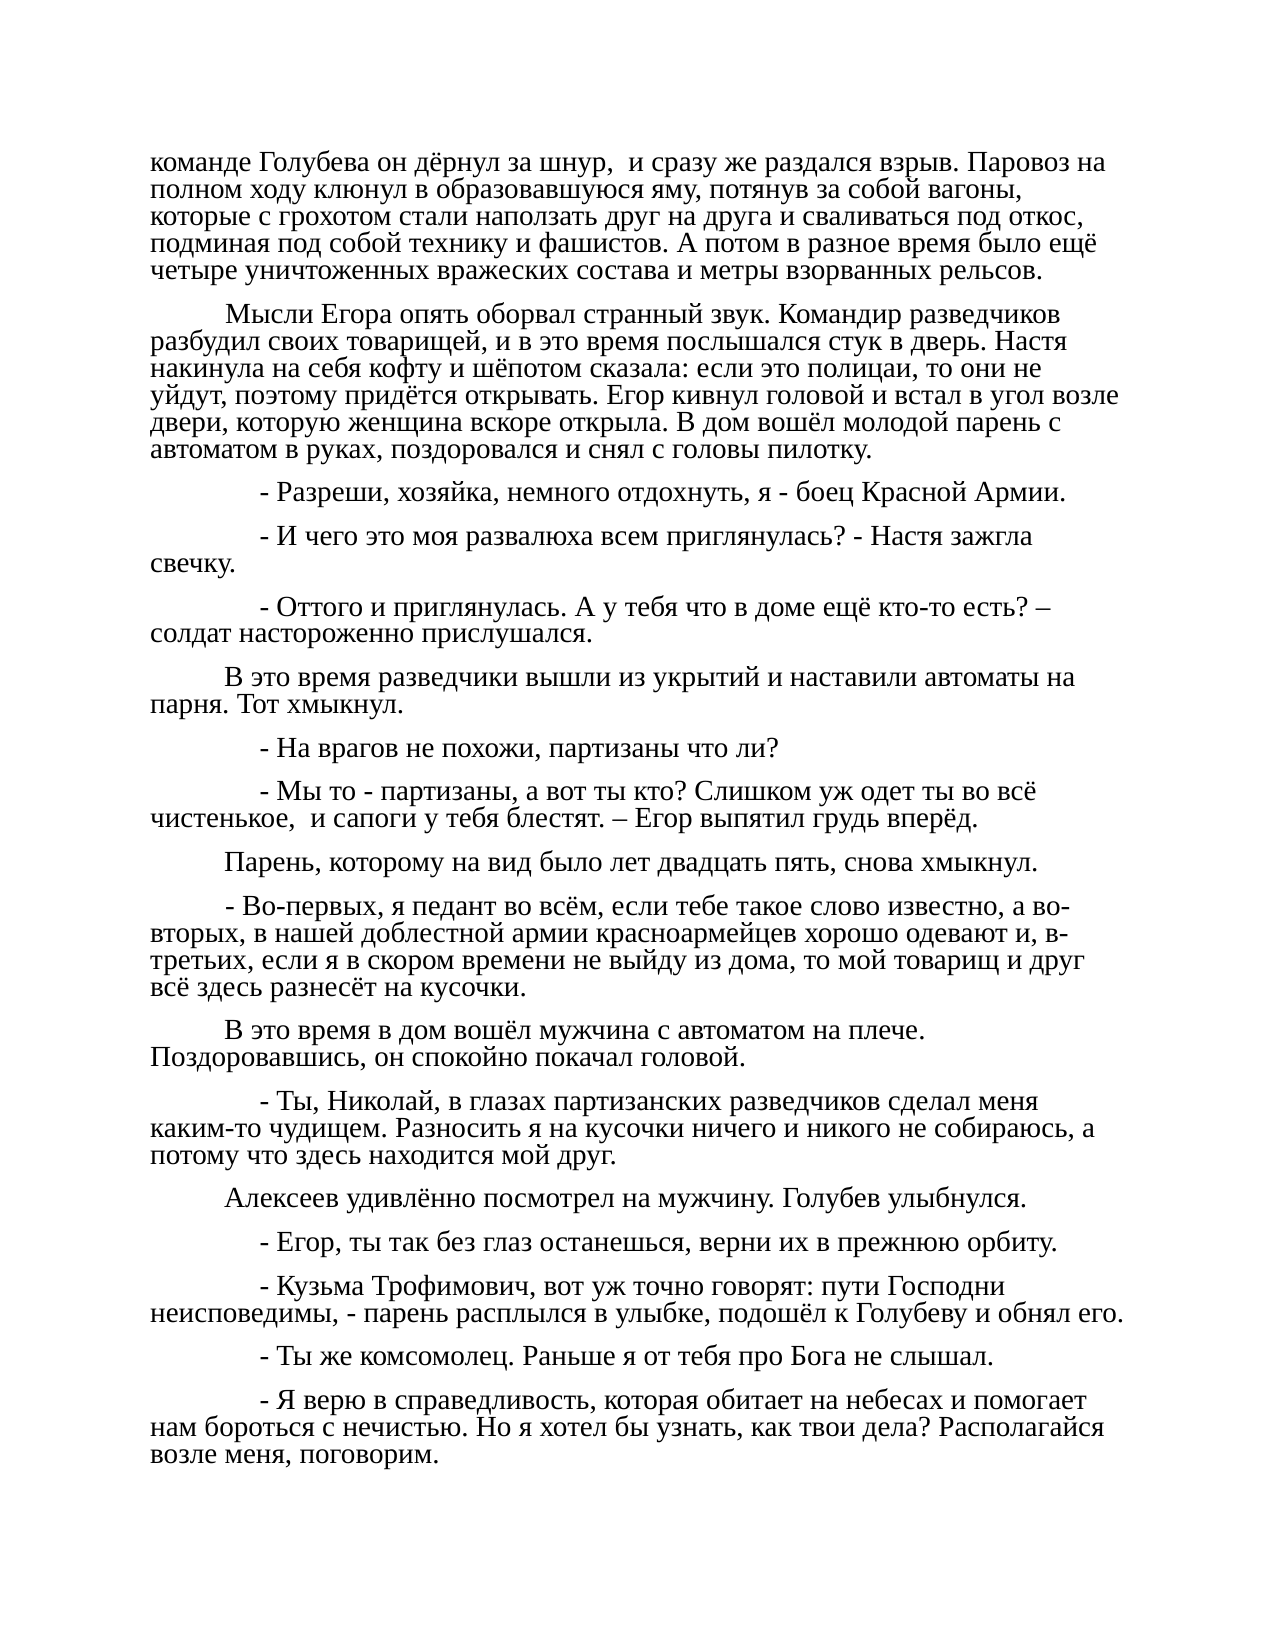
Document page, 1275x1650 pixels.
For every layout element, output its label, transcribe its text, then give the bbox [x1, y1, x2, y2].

text Алексеев удивлённо посмотрел на мужчину. Голубев улыбнулся. [150, 1186, 1125, 1213]
text Мысли Егора опять оборвал странный звук. Командир разведчиков разбудил своих товарищей, и в это время послышался стук в дверь. Настя накинула на себя кофту и шёпотом сказала: если это полицаи, то они не уйдут, поэтому придётся открывать. Егор кивнул головой и встал в угол возле двери, которую женщина вскоре открыла. В дом вошёл молодой парень с автоматом в руках, поздоровался и снял с головы пилотку. [150, 302, 1125, 463]
text - На врагов не похожи, партизаны что ли? [150, 736, 1125, 763]
text - Ты же комсомолец. Раньше я от тебя про Бога не слышал. [150, 1344, 1125, 1371]
text - Во-первых, я педант во всём, если тебе такое слово известно, а во-вторых, в нашей доблестной армии красноармейцев хорошо одевают и, в-третьих, если я в скором времени не выйду из дома, то мой товарищ и друг всё здесь разнесёт на кусочки. [150, 893, 1125, 1001]
text Парень, которому на вид было лет двадцать пять, снова хмыкнул. [150, 850, 1125, 877]
text - Кузьма Трофимович, вот уж точно говорят: пути Господни неисповедимы, - парень расплылся в улыбке, подошёл к Голубеву и обнял его. [150, 1274, 1125, 1328]
text - И чего это моя развалюха всем приглянулась? - Настя зажгла свечку. [150, 524, 1125, 578]
text - Оттого и приглянулась. А у тебя что в доме ещё кто-то есть? – солдат настороженно прислушался. [150, 594, 1125, 648]
text - Егор, ты так без глаз останешься, верни их в прежнюю орбиту. [150, 1230, 1125, 1257]
text В это время в дом вошёл мужчина с автоматом на плече. Поздоровавшись, он спокойно покачал головой. [150, 1018, 1125, 1072]
text - Разреши, хозяйка, немного отдохнуть, я - боец Красной Армии. [150, 480, 1125, 507]
text В это время разведчики вышли из укрытий и наставили автоматы на парня. Тот хмыкнул. [150, 665, 1125, 719]
text - Мы то - партизаны, а вот ты кто? Слишком уж одет ты во всё чистенькое, и сапоги у тебя блестят. – Егор выпятил грудь вперёд. [150, 779, 1125, 833]
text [150, 150, 1125, 285]
text - Ты, Николай, в глазах партизанских разведчиков сделал меня каким-то чудищем. Разносить я на кусочки ничего и никого не собираюсь, а потому что здесь находится мой друг. [150, 1089, 1125, 1170]
text - Я верю в справедливость, которая обитает на небесах и помогает нам бороться с нечистью. Но я хотел бы узнать, как твои дела? Располагайся возле меня, поговорим. [150, 1388, 1125, 1469]
